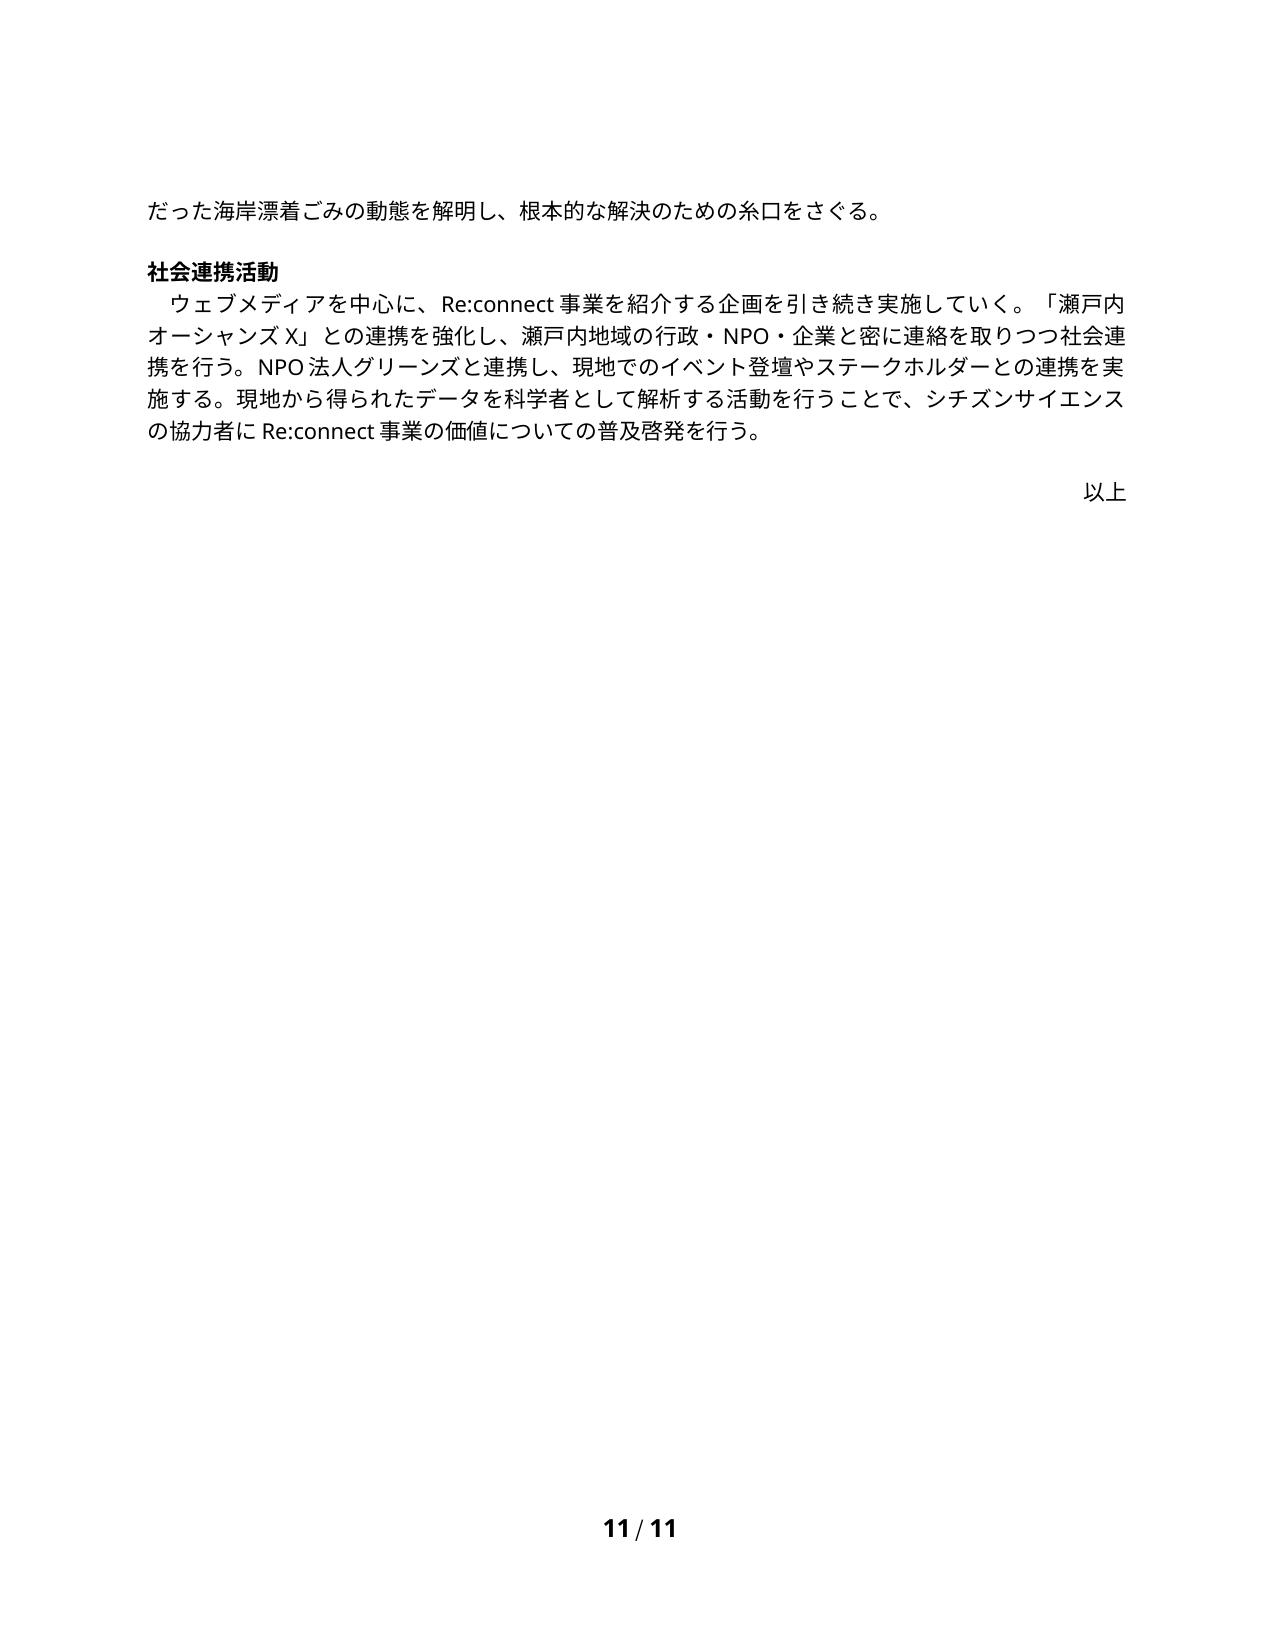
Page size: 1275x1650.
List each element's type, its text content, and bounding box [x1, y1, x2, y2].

text 社会連携活動 [148, 255, 1127, 287]
text 以上 [148, 475, 1127, 507]
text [148, 194, 1127, 225]
text ウェブメディアを中心に、Re:connect事業を紹介する企画を引き続き実施していく。「瀬戸内オーシャンズX」との連携を強化し、瀬戸内地域の行政・NPO・企業と密に連絡を取りつつ社会連携を行う。NPO法人グリーンズと連携し、現地でのイベント登壇やステークホルダーとの連携を実施する。現地から得られたデータを科学者として解析する活動を行うことで、シチズンサイエンスの協力者にRe:connect事業の価値についての普及啓発を行う。 [148, 287, 1127, 446]
